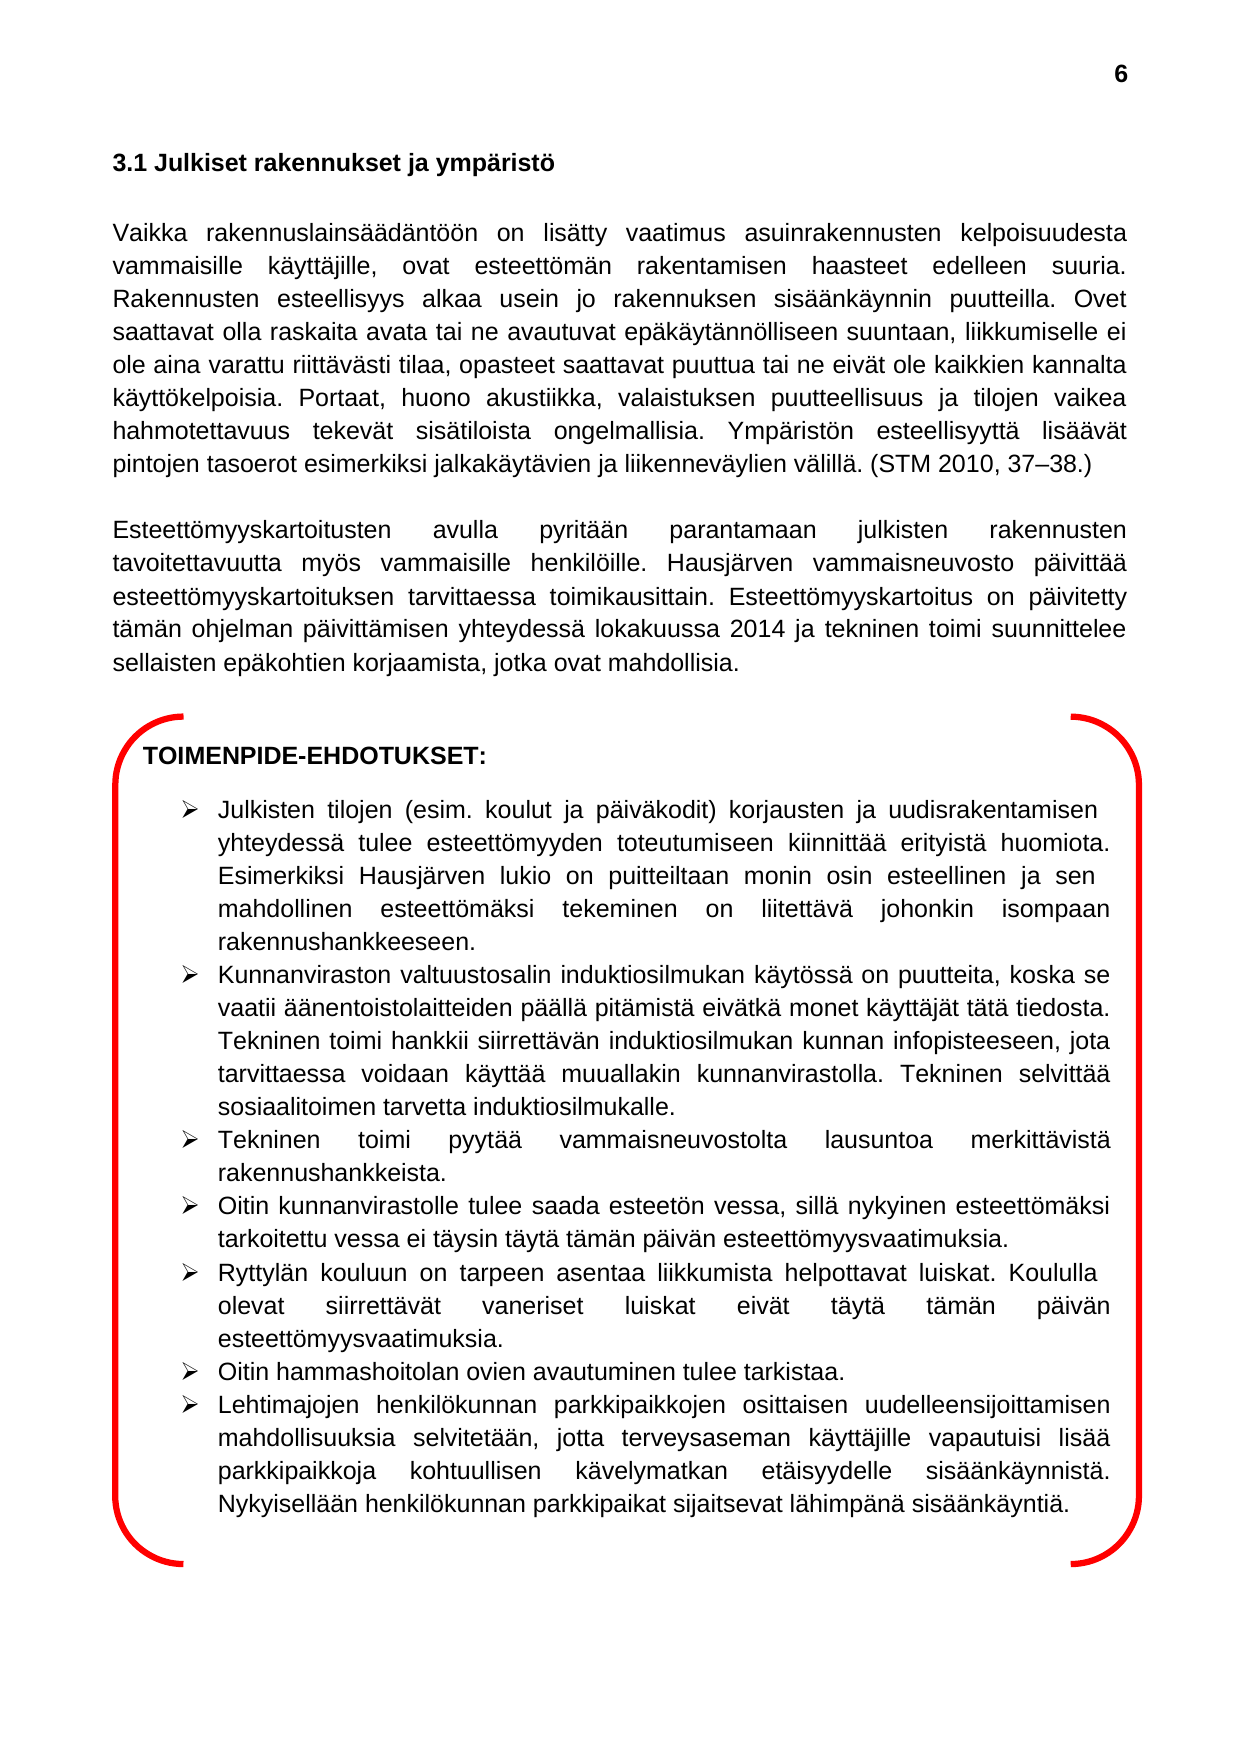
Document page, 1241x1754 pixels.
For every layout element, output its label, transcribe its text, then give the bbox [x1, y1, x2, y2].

subtitle 3.1 Julkiset rakennukset ja ympäristö [112, 148, 1128, 176]
text Esteettömyyskartoitusten avulla pyritään parantamaan julkisten rakennusten tavoitettavuutta myös vammaisille henkilöille. Hausjärven vammaisneuvosto päivittää esteettömyyskartoituksen tarvittaessa toimikausittain. Esteettömyyskartoitus on päivitetty tämän ohjelman päivittämisen yhteydessä lokakuussa 2014 ja tekninen toimi suunnittelee sellaisten epäkohtien korjaamista, jotka ovat mahdollisia. [112, 515, 1128, 676]
text Vaikka rakennuslainsäädäntöön on lisätty vaatimus asuinrakennusten kelpoisuudesta vammaisille käyttäjille, ovat esteettömän rakentamisen haasteet edelleen suuria. Rakennusten esteellisyys alkaa usein jo rakennuksen sisäänkäynnin puutteilla. Ovet saattavat olla raskaita avata tai ne avautuvat epäkäytännölliseen suuntaan, liikkumiselle ei ole aina varattu riittävästi tilaa, opasteet saattavat puuttua tai ne eivät ole kaikkien kannalta käyttökelpoisia. Portaat, huono akustiikka, valaistuksen puutteellisuus ja tilojen vaikea hahmotettavuus tekevät sisätiloista ongelmallisia. Ympäristön esteellisyyttä lisäävät pintojen tasoerot esimerkiksi jalkakäytävien ja liikenneväylien välillä. (STM 2010, 37–38.) [112, 218, 1128, 478]
